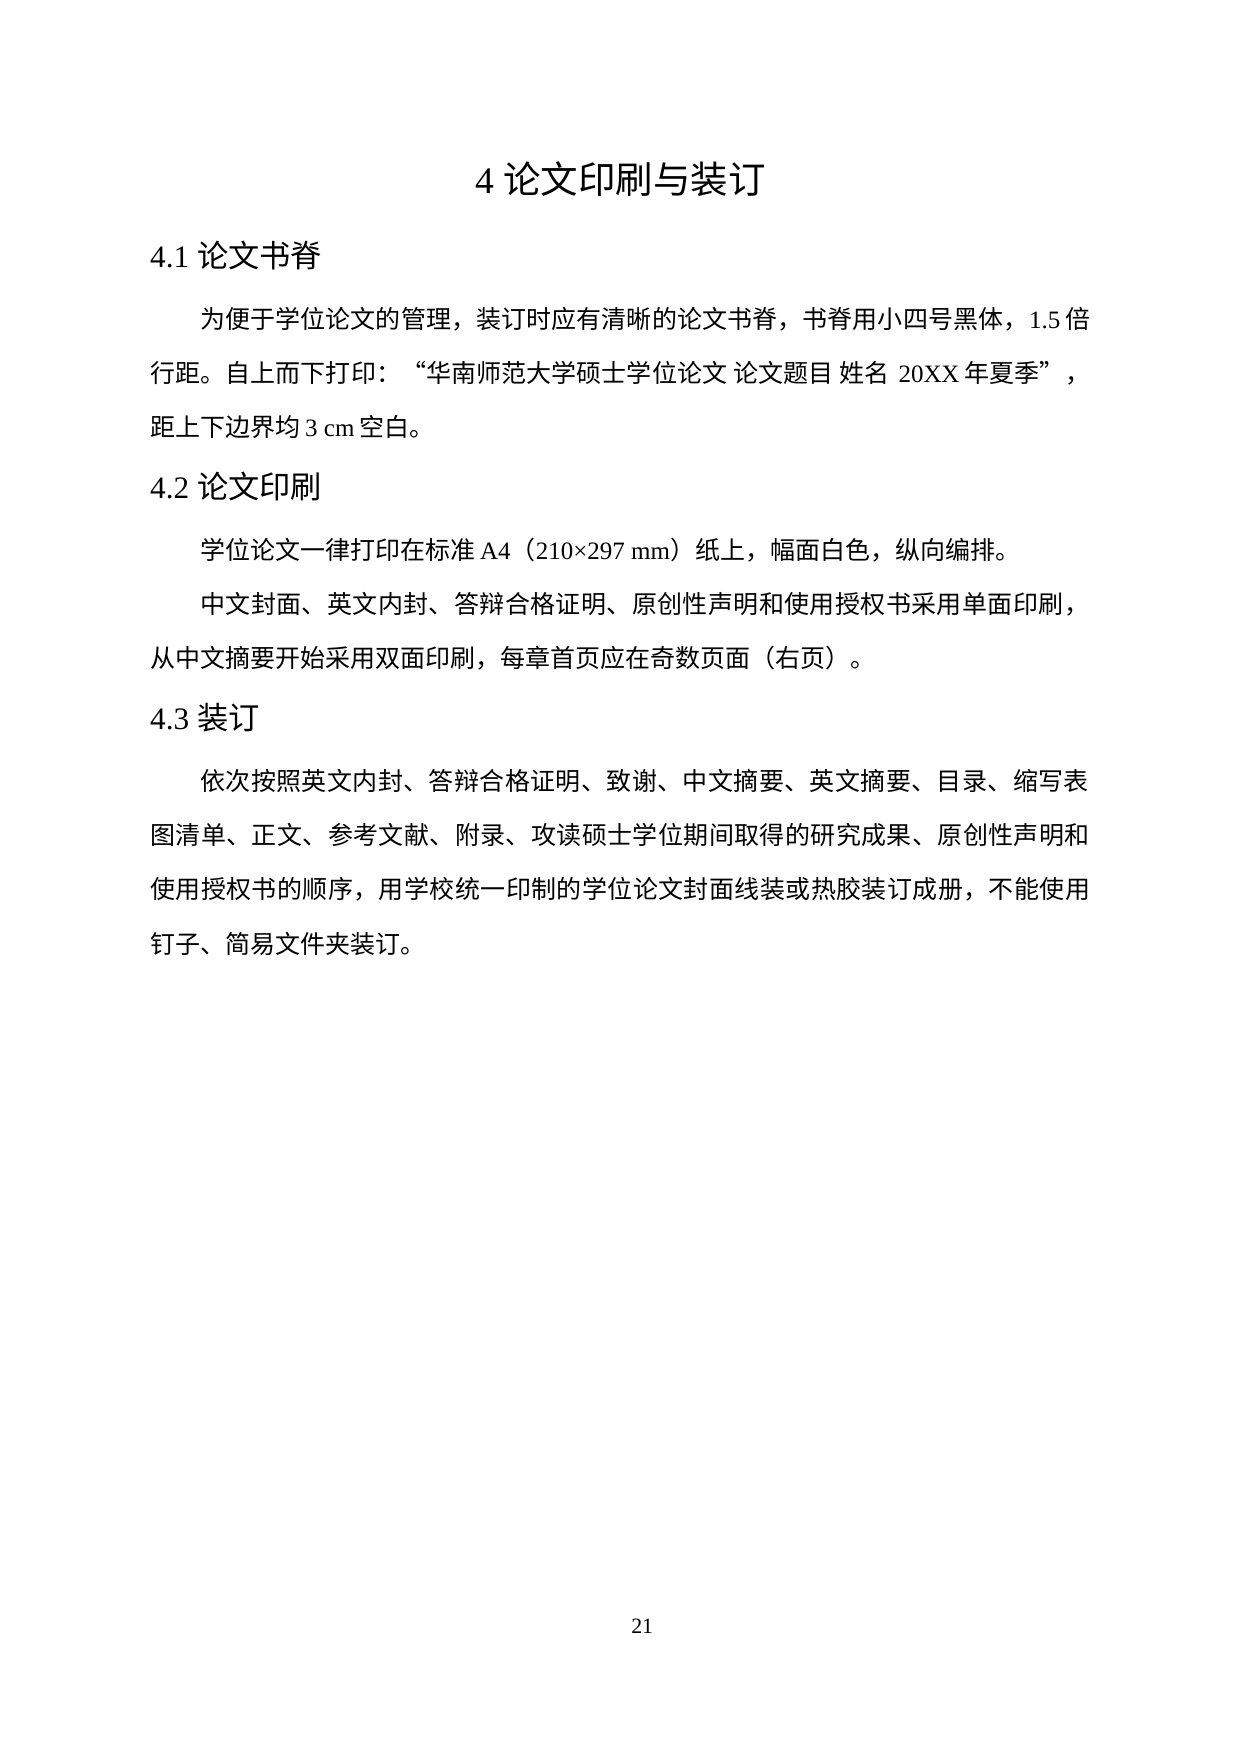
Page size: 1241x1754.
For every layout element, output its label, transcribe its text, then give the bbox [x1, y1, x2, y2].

subtitle 4 论文印刷与装订 [150, 150, 1090, 204]
text 中文封面、英文内封、答辩合格证明、原创性声明和使用授权书采用单面印刷，从中文摘要开始采用双面印刷，每章首页应在奇数页面（右页）。 [150, 584, 1090, 675]
subtitle 4.3 装订 [150, 693, 1090, 738]
subtitle 4.1 论文书脊 [150, 231, 1090, 277]
text 学位论文一律打印在标准A4（210×297 mm）纸上，幅面白色，纵向编排。 [150, 530, 1090, 566]
text 为便于学位论文的管理，装订时应有清晰的论文书脊，书脊用小四号黑体，1.5倍行距。自上而下打印：“华南师范大学硕士学位论文 论文题目 姓名 20XX年夏季”，距上下边界均3 cm空白。 [150, 299, 1090, 444]
subtitle 4.2 论文印刷 [150, 462, 1090, 507]
text 依次按照英文内封、答辩合格证明、致谢、中文摘要、英文摘要、目录、缩写表图清单、正文、参考文献、附录、攻读硕士学位期间取得的研究成果、原创性声明和使用授权书的顺序，用学校统一印制的学位论文封面线装或热胶装订成册，不能使用钉子、简易文件夹装订。 [150, 761, 1090, 960]
